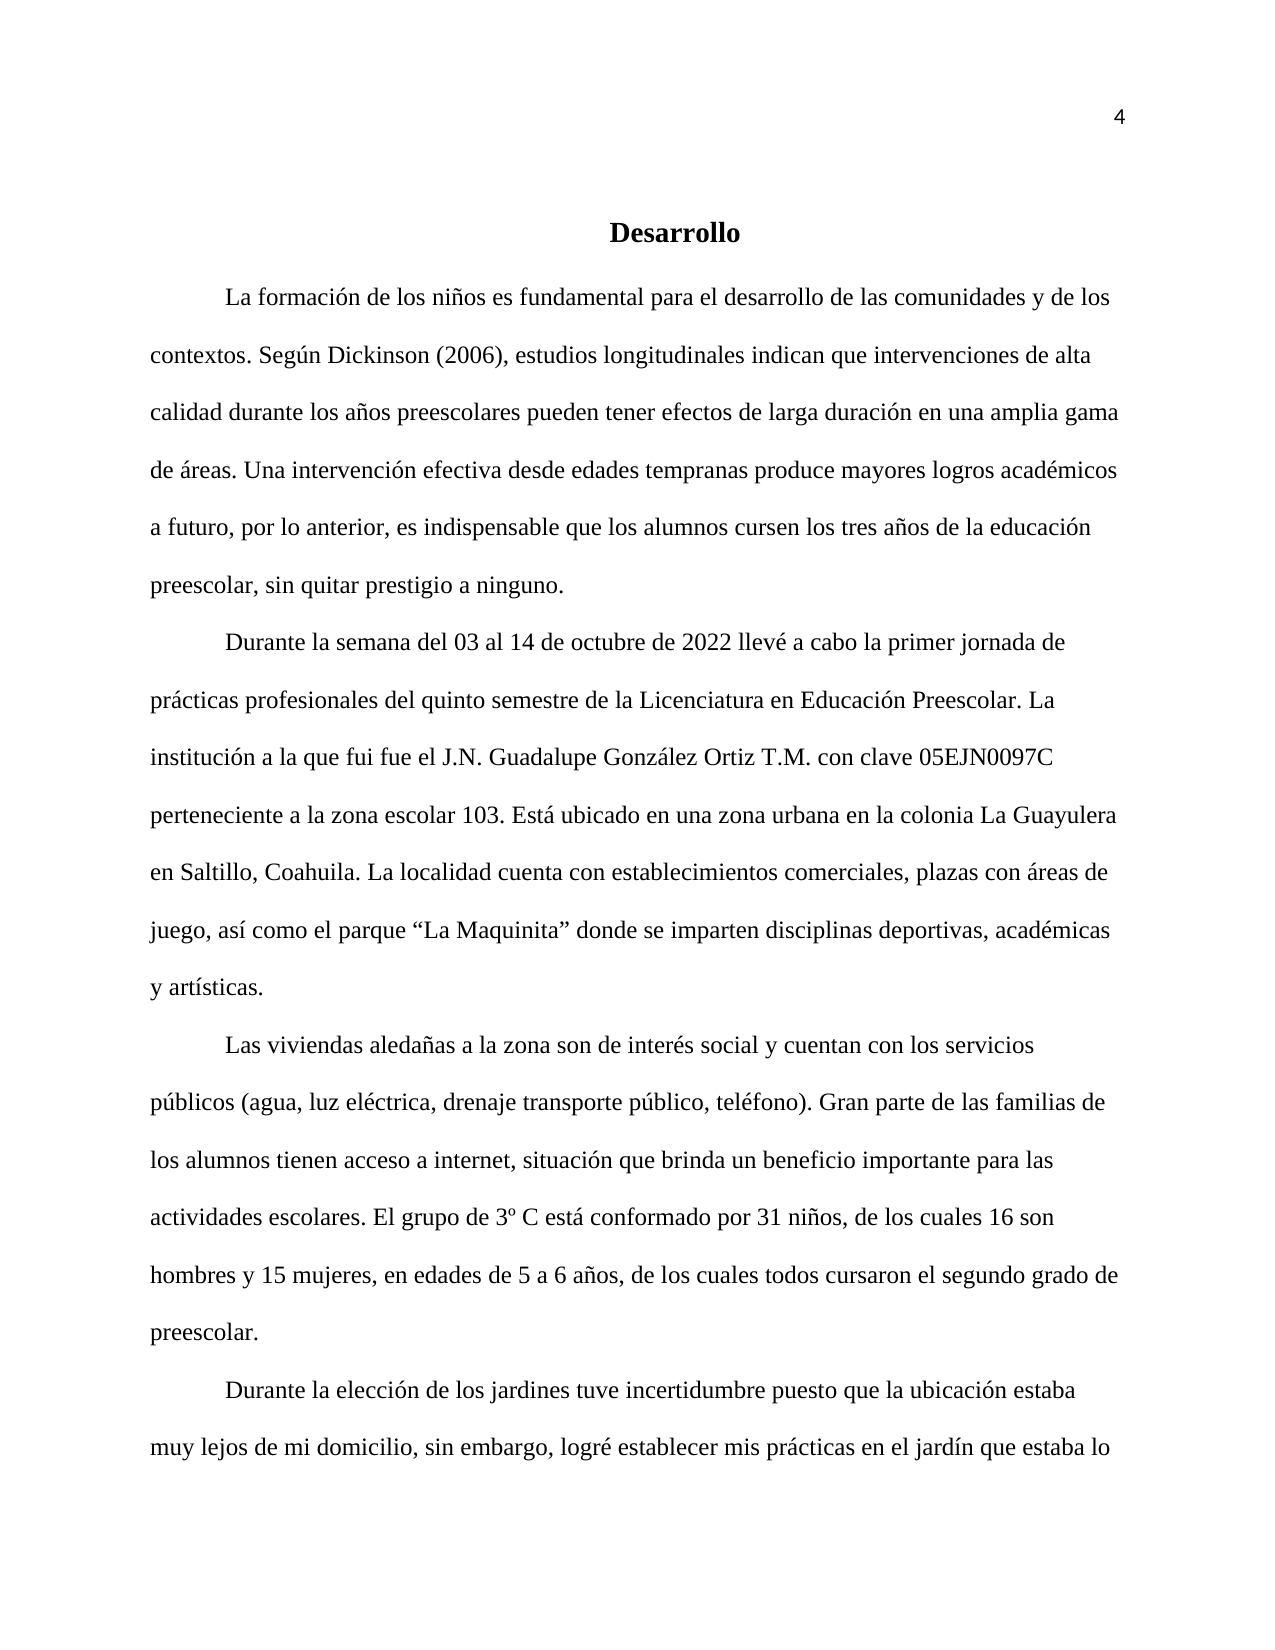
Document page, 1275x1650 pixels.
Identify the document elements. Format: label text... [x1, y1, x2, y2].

text Durante la semana del 03 al 14 de octubre de 2022 llevé a cabo la primer jornada de prácticas profesionales del quinto semestre de la Licenciatura en Educación Preescolar. La institución a la que fui fue el J.N. Guadalupe González Ortiz T.M. con clave 05EJN0097C perteneciente a la zona escolar 103. Está ubicado en una zona urbana en la colonia La Guayulera en Saltillo, Coahuila. La localidad cuenta con establecimientos comerciales, plazas con áreas de juego, así como el parque “La Maquinita” donde se imparten disciplinas deportivas, académicas y artísticas. [150, 627, 1125, 1001]
text Las viviendas aledañas a la zona son de interés social y cuentan con los servicios públicos (agua, luz eléctrica, drenaje transporte público, teléfono). Gran parte de las familias de los alumnos tienen acceso a internet, situación que brinda un beneficio importante para las actividades escolares. El grupo de 3º C está conformado por 31 niños, de los cuales 16 son hombres y 15 mujeres, en edades de 5 a 6 años, de los cuales todos cursaron el segundo grado de preescolar. [150, 1030, 1125, 1346]
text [150, 1375, 1125, 1461]
text Desarrollo [150, 215, 1125, 249]
text La formación de los niños es fundamental para el desarrollo de las comunidades y de los contextos. Según Dickinson (2006), estudios longitudinales indican que intervenciones de alta calidad durante los años preescolares pueden tener efectos de larga duración en una amplia gama de áreas. Una intervención efectiva desde edades tempranas produce mayores logros académicos a futuro, por lo anterior, es indispensable que los alumnos cursen los tres años de la educación preescolar, sin quitar prestigio a ninguno. [150, 282, 1125, 599]
